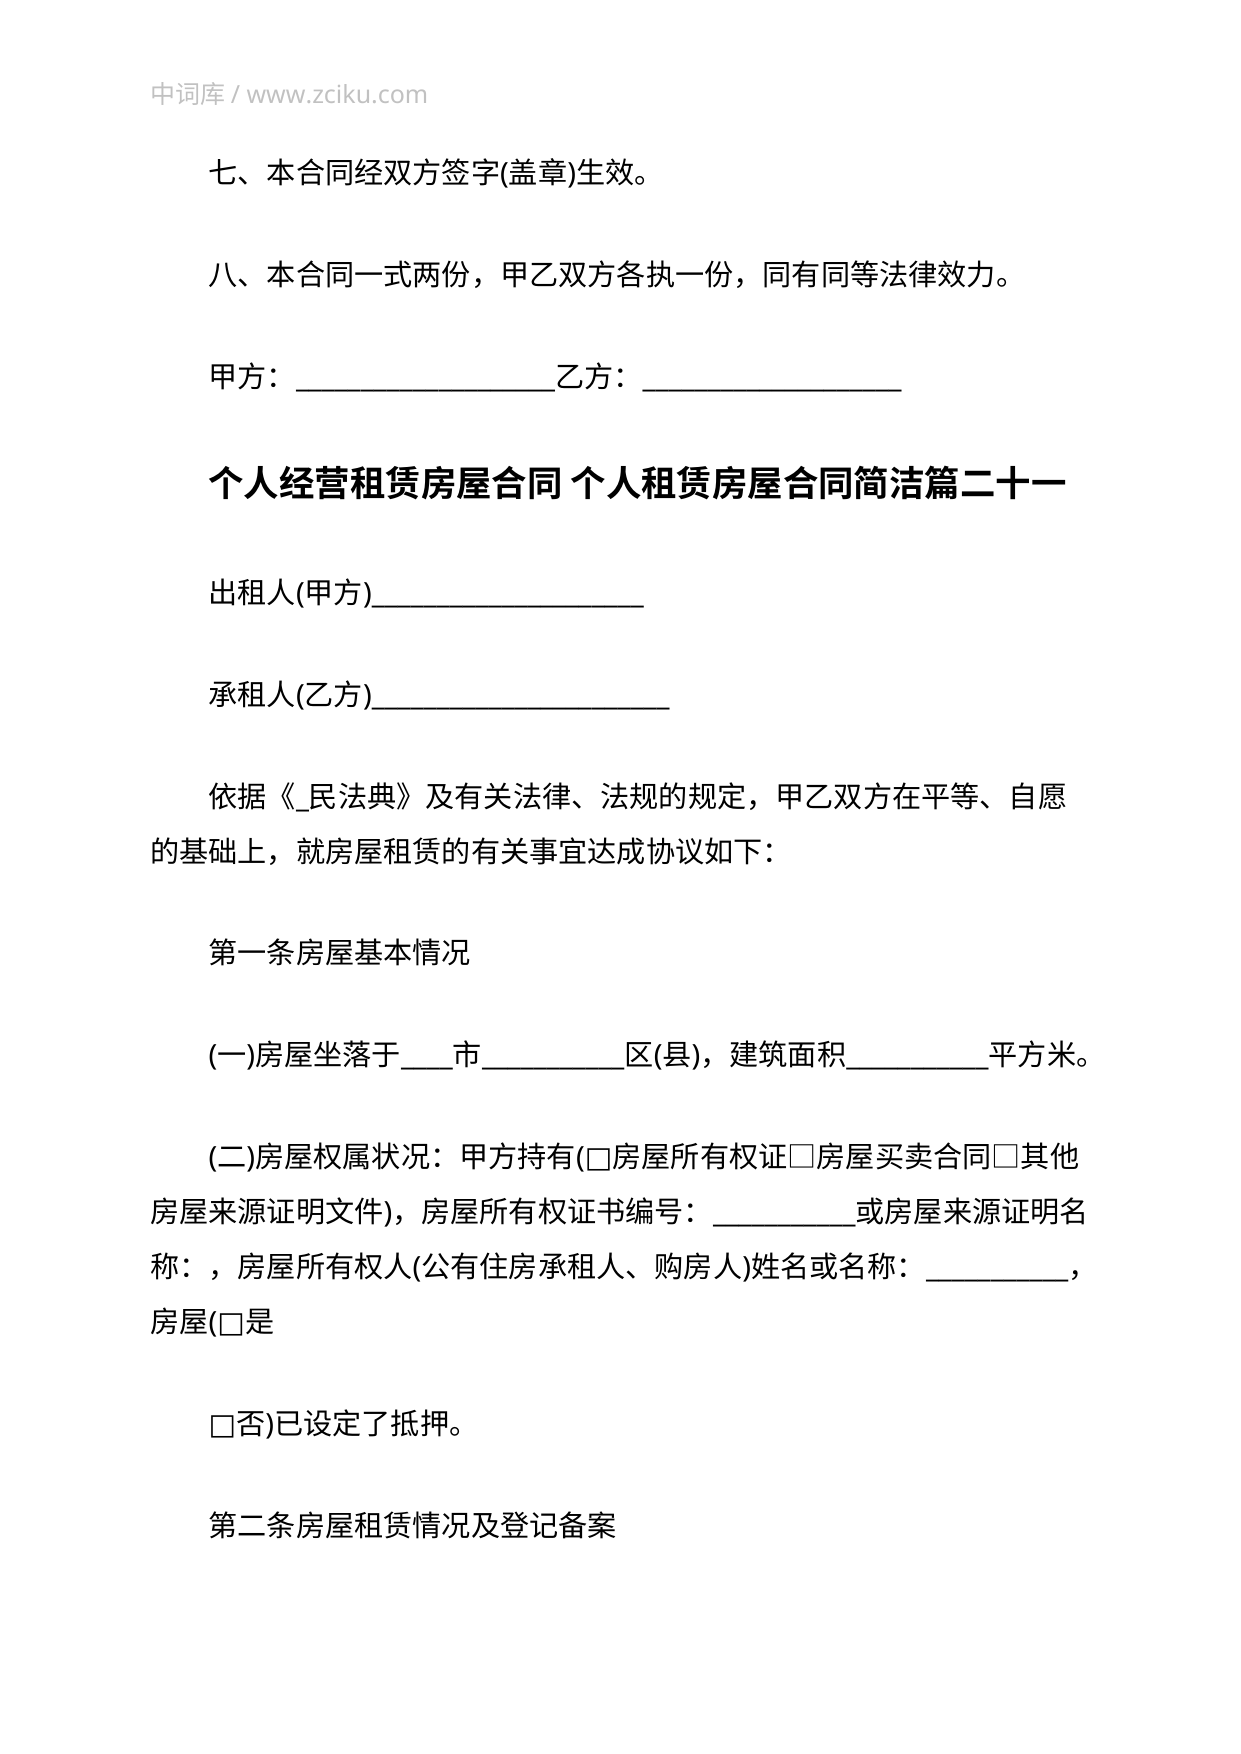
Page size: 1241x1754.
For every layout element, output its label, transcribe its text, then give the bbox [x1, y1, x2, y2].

text 个人经营租赁房屋合同 个人租赁房屋合同简洁篇二十一 [150, 456, 1090, 507]
text 承租人(乙方)_______________________ [150, 671, 1090, 713]
text (二)房屋权属状况：甲方持有(□房屋所有权证□房屋买卖合同□其他房屋来源证明文件)，房屋所有权证书编号：___________或房屋来源证明名称：，房屋所有权人(公有住房承租人、购房人)姓名或名称：___________，房屋(□是 [150, 1134, 1090, 1341]
text 第二条房屋租赁情况及登记备案 [150, 1503, 1090, 1545]
text 八、本合同一式两份，甲乙双方各执一份，同有同等法律效力。 [150, 252, 1090, 294]
text (一)房屋坐落于____市___________区(县)，建筑面积___________平方米。 [150, 1032, 1090, 1074]
text 第一条房屋基本情况 [150, 930, 1090, 972]
text 甲方：____________________乙方：____________________ [150, 354, 1090, 396]
text □否)已设定了抵押。 [150, 1401, 1090, 1443]
text 出租人(甲方)_____________________ [150, 569, 1090, 612]
text 七、本合同经双方签字(盖章)生效。 [150, 150, 1090, 192]
text 依据《_民法典》及有关法律、法规的规定，甲乙双方在平等、自愿的基础上，就房屋租赁的有关事宜达成协议如下： [150, 773, 1090, 870]
